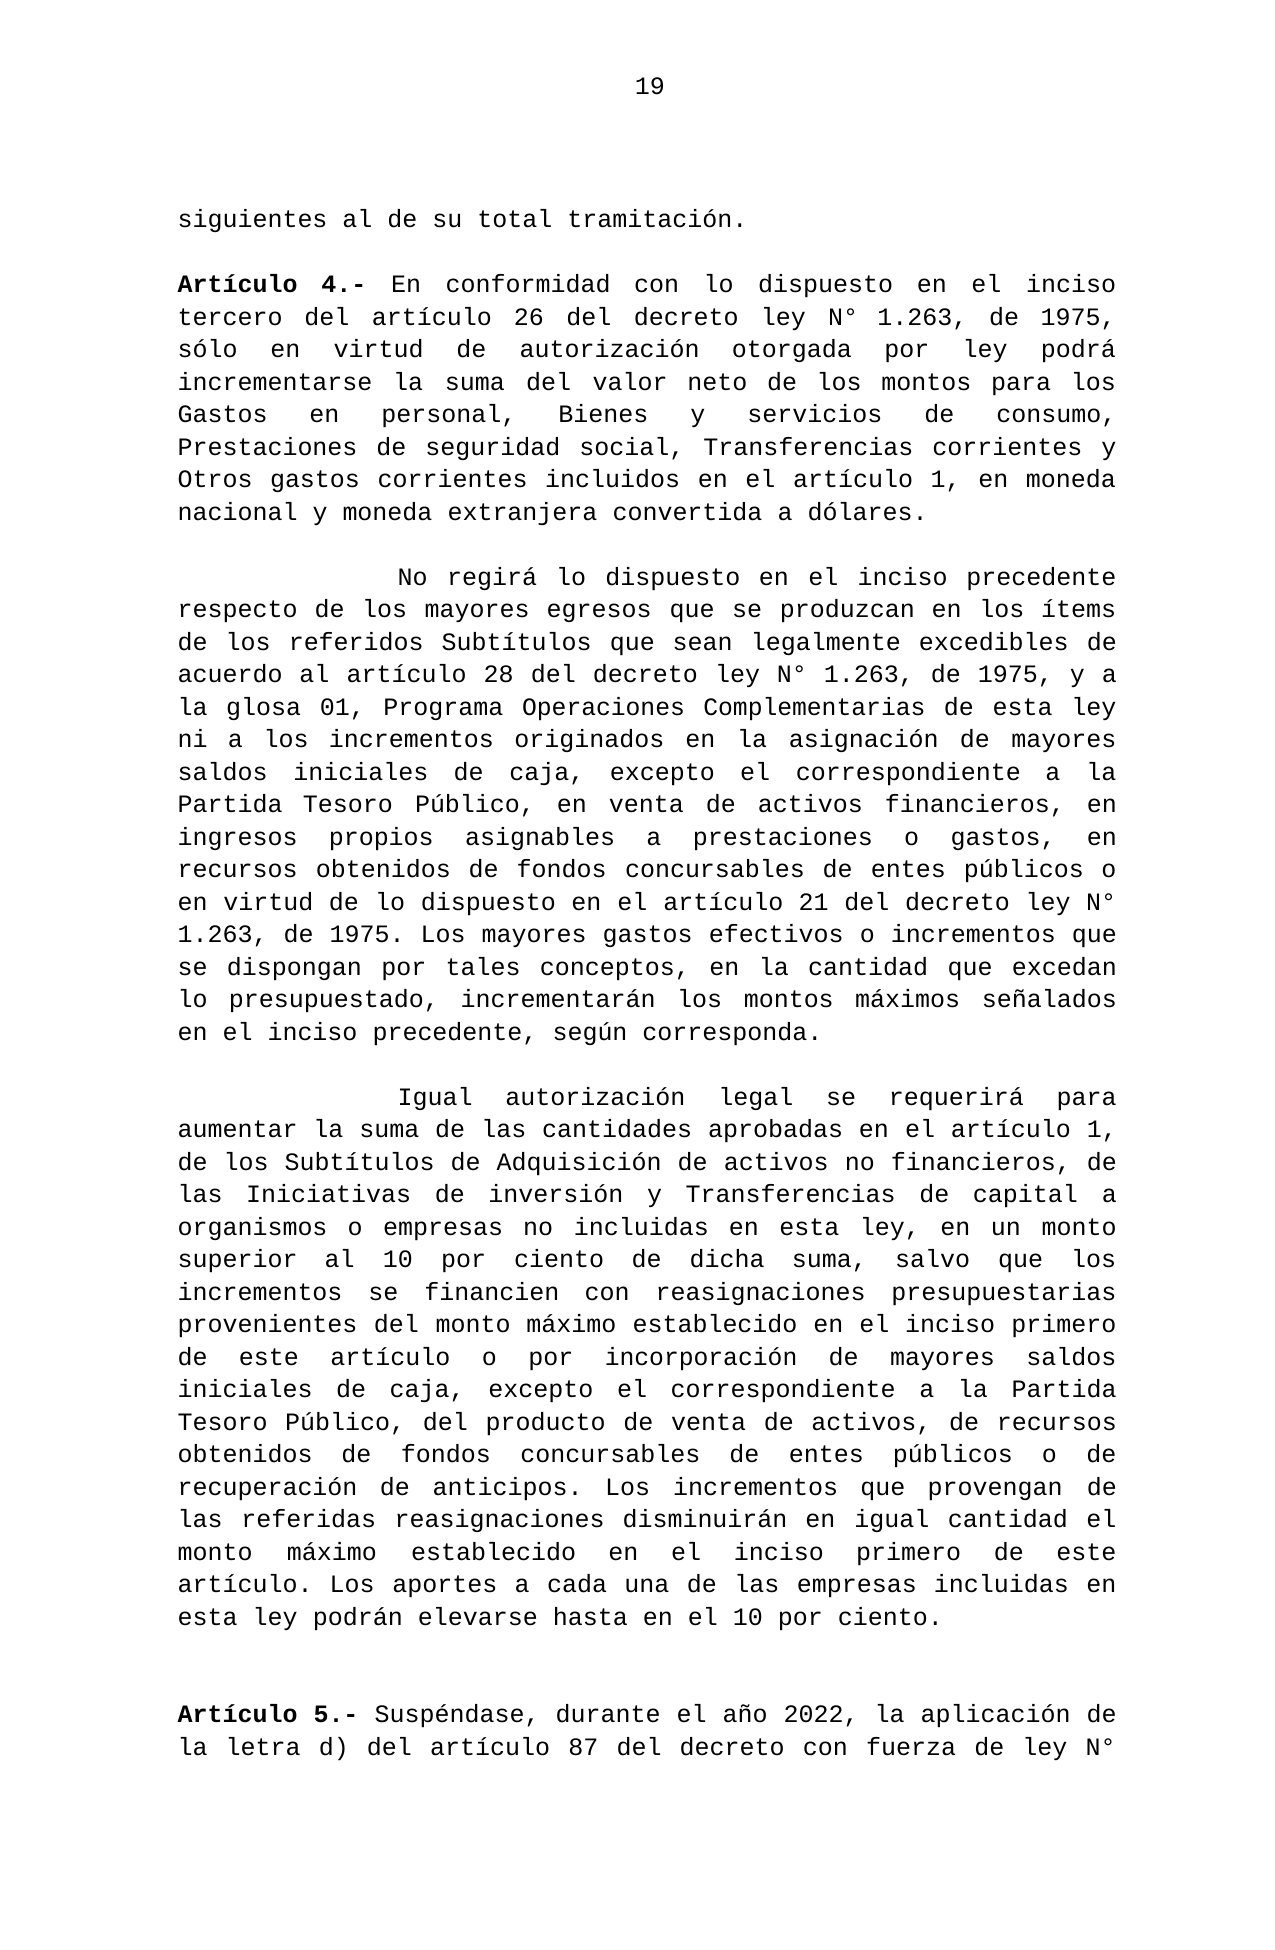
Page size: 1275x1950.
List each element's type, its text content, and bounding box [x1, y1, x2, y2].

text Artículo 4.- En conformidad con lo dispuesto en el inciso tercero del artículo 26 del decreto ley N° 1.263, de 1975, sólo en virtud de autorización otorgada por ley podrá incrementarse la suma del valor neto de los montos para los Gastos en personal, Bienes y servicios de consumo, Prestaciones de seguridad social, Transferencias corrientes y Otros gastos corrientes incluidos en el artículo 1, en moneda nacional y moneda extranjera convertida a dólares. [177, 272, 1116, 528]
text No regirá lo dispuesto en el inciso precedente respecto de los mayores egresos que se produzcan en los ítems de los referidos Subtítulos que sean legalmente excedibles de acuerdo al artículo 28 del decreto ley N° 1.263, de 1975, y a la glosa 01, Programa Operaciones Complementarias de esta ley ni a los incrementos originados en la asignación de mayores saldos iniciales de caja, excepto el correspondiente a la Partida Tesoro Público, en venta de activos financieros, en ingresos propios asignables a prestaciones o gastos, en recursos obtenidos de fondos concursables de entes públicos o en virtud de lo dispuesto en el artículo 21 del decreto ley N° 1.263, de 1975. Los mayores gastos efectivos o incrementos que se dispongan por tales conceptos, en la cantidad que excedan lo presupuestado, incrementarán los montos máximos señalados en el inciso precedente, según corresponda. [177, 564, 1117, 1048]
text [177, 1702, 1117, 1763]
text Igual autorización legal se requerirá para aumentar la suma de las cantidades aprobadas en el artículo 1, de los Subtítulos de Adquisición de activos no financieros, de las Iniciativas de inversión y Transferencias de capital a organismos o empresas no incluidas en esta ley, en un monto superior al 10 por ciento de dicha suma, salvo que los incrementos se financien con reasignaciones presupuestarias provenientes del monto máximo establecido en el inciso primero de este artículo o por incorporación de mayores saldos iniciales de caja, excepto el correspondiente a la Partida Tesoro Público, del producto de venta de activos, de recursos obtenidos de fondos concursables de entes públicos o de recuperación de anticipos. Los incrementos que provengan de las referidas reasignaciones disminuirán en igual cantidad el monto máximo establecido en el inciso primero de este artículo. Los aportes a cada una de las empresas incluidas en esta ley podrán elevarse hasta en el 10 por ciento. [177, 1084, 1117, 1633]
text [177, 207, 1115, 235]
